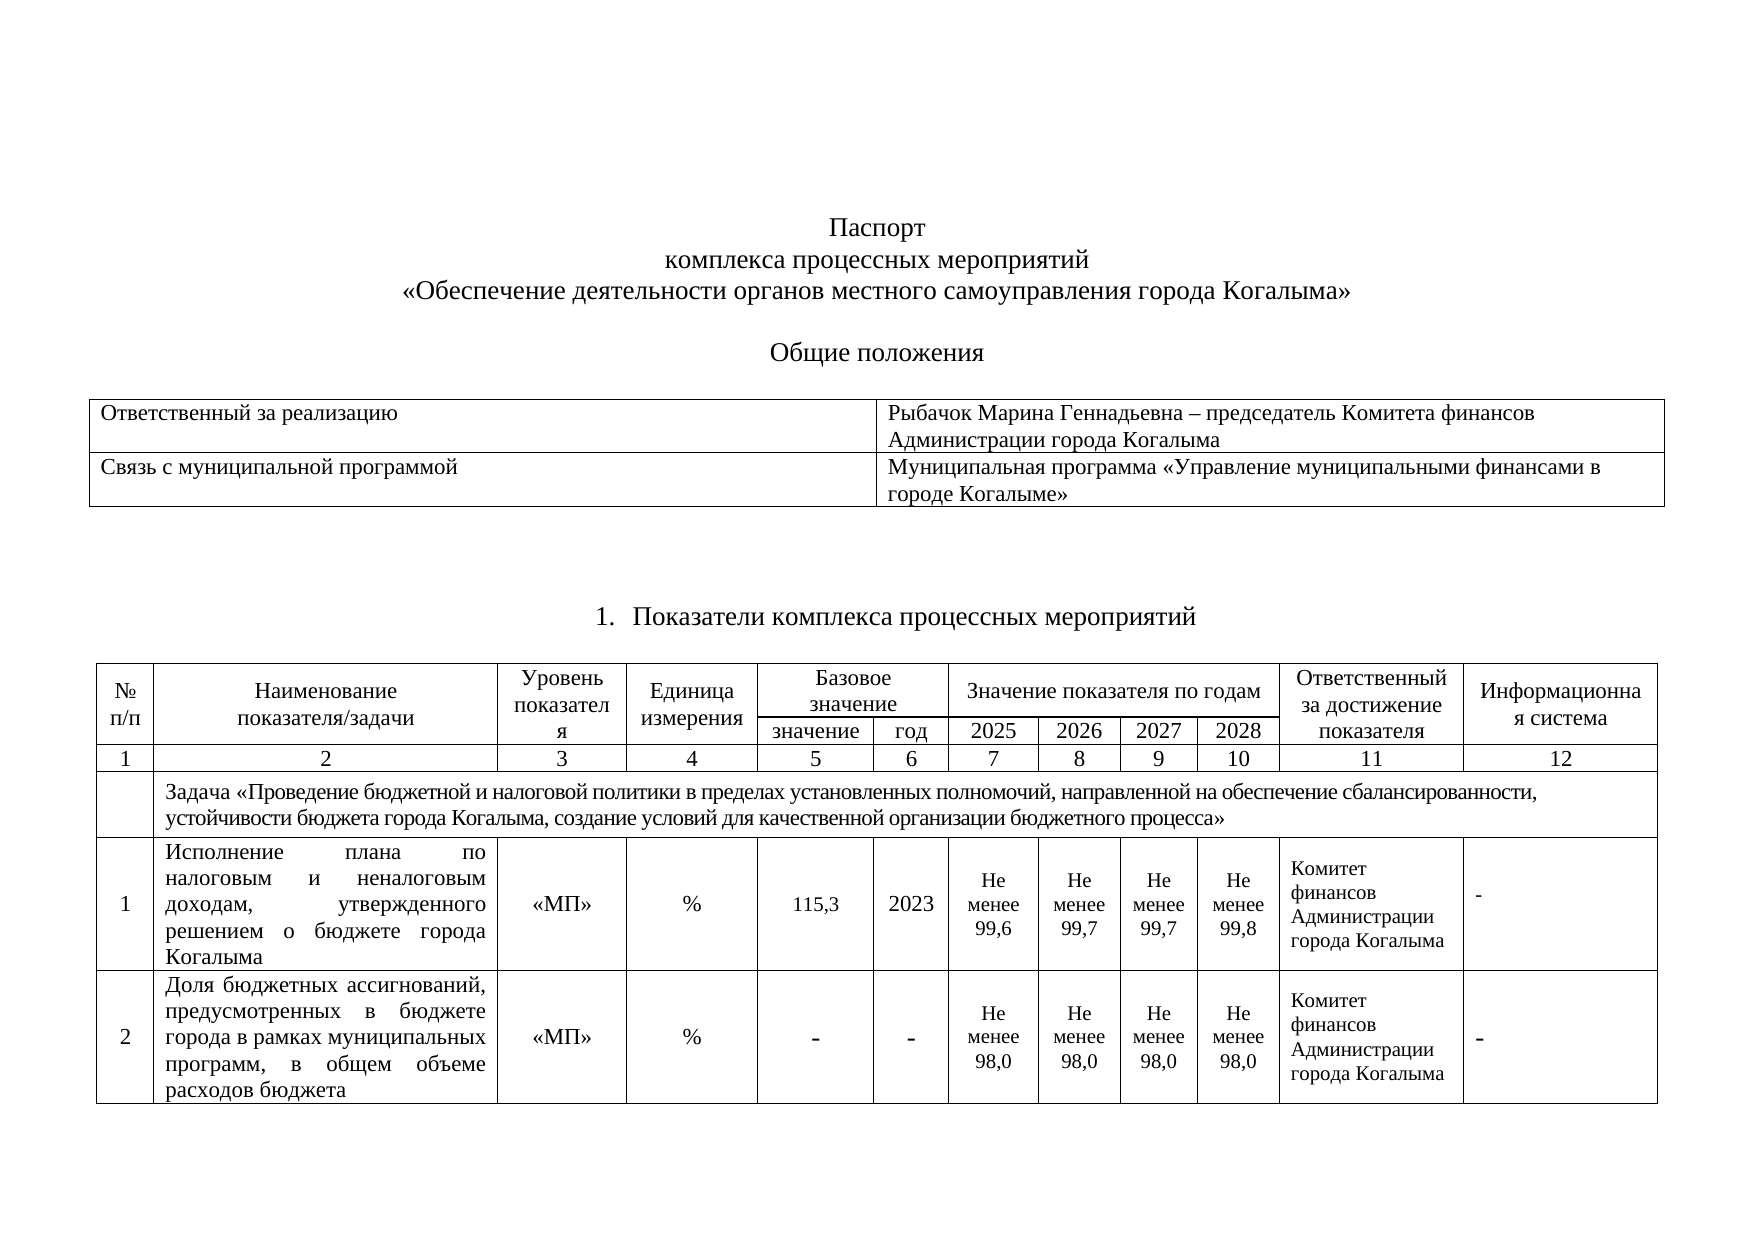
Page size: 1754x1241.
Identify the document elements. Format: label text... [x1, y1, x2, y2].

table_cell 2 [97, 971, 153, 1102]
table_header Ответственный за достижение показателя [1280, 664, 1463, 744]
table_cell год [874, 718, 948, 744]
table_cell Задача «Проведение бюджетной и налоговой политики в пределах установленных полномочий, направленной на обеспечение сбалансированности, устойчивости бюджета города Когалыма, создание условий для качественной организации бюджетного процесса» [154, 772, 1657, 837]
table_cell Муниципальная программа «Управление муниципальными финансами в городе Когалыме» [877, 453, 1664, 506]
table_cell - [1464, 971, 1657, 1102]
table_header № п/п [97, 664, 153, 744]
table_cell - [758, 971, 873, 1102]
table_cell 1 [97, 838, 153, 969]
table_cell «МП» [498, 971, 626, 1102]
table_cell Связь с муниципальной программой [90, 453, 876, 506]
table_header Рыбачок Марина Геннадьевна – председатель Комитета финансов Администрации города Когалыма [877, 400, 1664, 452]
table_header Единица измерения [627, 664, 757, 744]
table_cell 2 [154, 745, 497, 771]
table_cell 2025 [949, 718, 1038, 744]
table_cell «МП» [498, 838, 626, 969]
table_cell 5 [758, 745, 873, 771]
table_cell 2028 [1198, 718, 1279, 744]
table_header Базовое значение [758, 664, 948, 716]
table_cell Не менее 98,0 [1121, 971, 1197, 1102]
table_cell Не менее 98,0 [949, 971, 1038, 1102]
table_cell 2026 [1039, 718, 1120, 744]
text комплекса процессных мероприятий [89, 243, 1665, 274]
table_cell Не менее 99,8 [1198, 838, 1279, 969]
table_cell Исполнение плана по налоговым и неналоговым доходам, утвержденного решением о бюджете города Когалыма [154, 838, 497, 969]
table_cell 11 [1280, 745, 1463, 771]
table_cell 2027 [1121, 718, 1197, 744]
table_cell 1 [97, 745, 153, 771]
table_header Наименование показателя/задачи [154, 664, 497, 744]
table_cell % [627, 838, 757, 969]
table_cell Не менее 99,7 [1121, 838, 1197, 969]
table_cell 3 [498, 745, 626, 771]
list Показатели комплекса процессных мероприятий [126, 600, 1665, 632]
table_header Значение показателя по годам [949, 664, 1279, 716]
table_cell Не менее 99,7 [1039, 838, 1120, 969]
table_cell Доля бюджетных ассигнований, предусмотренных в бюджете города в рамках муниципальных программ, в общем объеме расходов бюджета [154, 971, 497, 1102]
table_cell [97, 772, 153, 837]
table_header Ответственный за реализацию [90, 400, 876, 452]
text Общие положения [89, 336, 1665, 367]
table_cell Не менее 98,0 [1198, 971, 1279, 1102]
table_cell 115,3 [758, 838, 873, 969]
table_cell 4 [627, 745, 757, 771]
table_header Уровень показателя [498, 664, 626, 744]
table_header Информационная система [1464, 664, 1657, 744]
table_cell - [874, 971, 948, 1102]
table_cell % [627, 971, 757, 1102]
table_cell Не менее 99,6 [949, 838, 1038, 969]
text Паспорт [89, 212, 1665, 243]
table_cell Не менее 98,0 [1039, 971, 1120, 1102]
table_cell 7 [949, 745, 1038, 771]
table_cell 6 [874, 745, 948, 771]
table_cell Комитет финансов Администрации города Когалыма [1280, 971, 1463, 1102]
table_cell 10 [1198, 745, 1279, 771]
table_cell значение [758, 718, 873, 744]
table_cell 12 [1464, 745, 1657, 771]
table_cell Комитет финансов Администрации города Когалыма [1280, 838, 1463, 969]
table_cell 8 [1039, 745, 1120, 771]
table_cell 2023 [874, 838, 948, 969]
table_cell - [1464, 838, 1657, 969]
table_cell 9 [1121, 745, 1197, 771]
text «Обеспечение деятельности органов местного самоуправления города Когалыма» [89, 274, 1665, 305]
